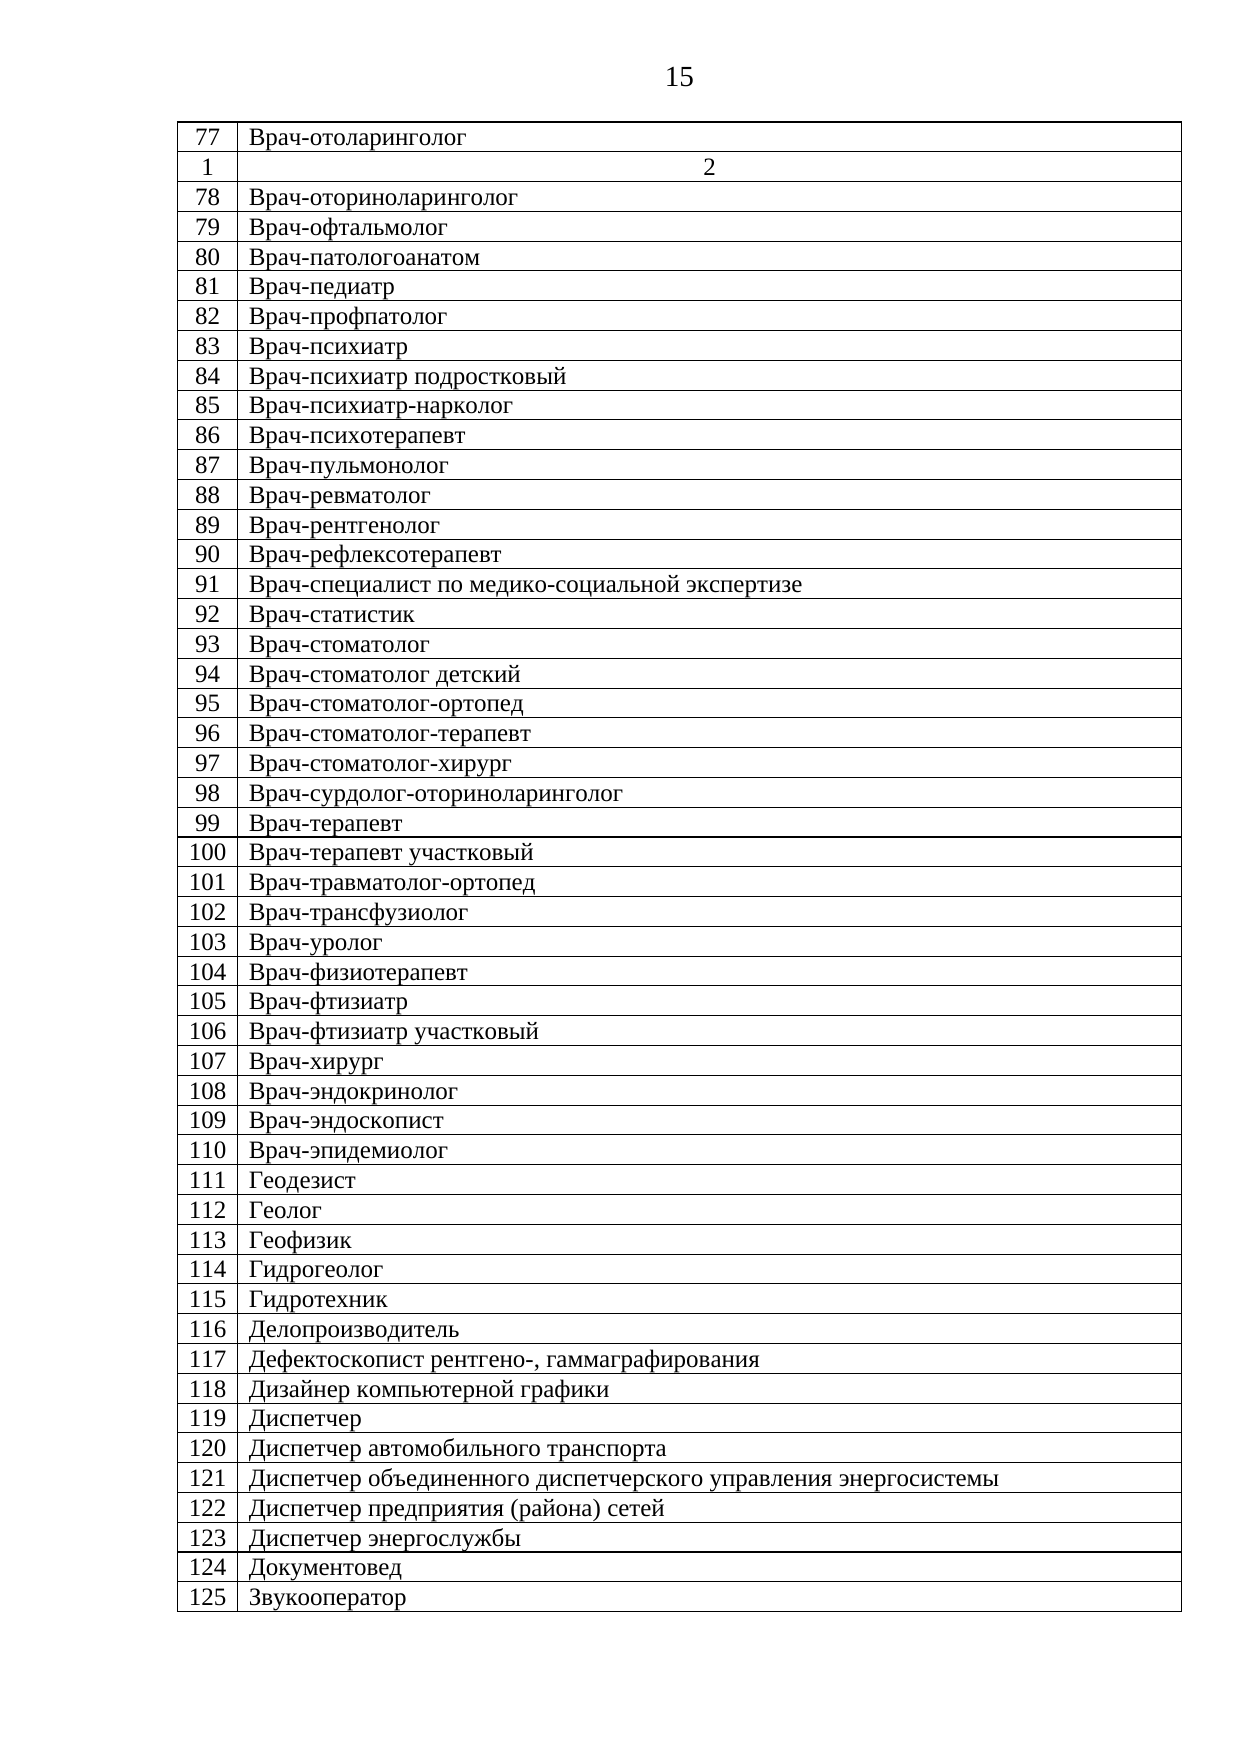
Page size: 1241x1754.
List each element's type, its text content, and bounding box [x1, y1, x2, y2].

table_cell 98 [178, 778, 237, 807]
table_cell Врач-патологоанатом [238, 242, 1181, 270]
table_cell Врач-профпатолог [238, 301, 1181, 330]
table_cell 123 [178, 1523, 237, 1551]
table_cell Врач-стоматолог-хирург [238, 748, 1181, 777]
table_cell Гидротехник [238, 1284, 1181, 1313]
table_cell Геолог [238, 1195, 1181, 1224]
table_cell Диспетчер объединенного диспетчерского управления энергосистемы [238, 1463, 1181, 1492]
table_cell Диспетчер энергослужбы [238, 1523, 1181, 1551]
table_cell 125 [178, 1582, 237, 1611]
table_cell 108 [178, 1076, 237, 1104]
table_cell 1 [178, 152, 237, 181]
table_cell Врач-хирург [238, 1046, 1181, 1075]
table_cell 81 [178, 271, 237, 300]
table_cell 83 [178, 331, 237, 360]
table_cell Врач-фтизиатр участковый [238, 1016, 1181, 1045]
table_cell Врач-рефлексотерапевт [238, 540, 1181, 568]
table_cell 102 [178, 897, 237, 926]
table_cell Врач-стоматолог детский [238, 659, 1181, 687]
table_cell 116 [178, 1314, 237, 1343]
table_cell Врач-стоматолог [238, 629, 1181, 658]
table_cell Врач-педиатр [238, 271, 1181, 300]
table_cell Делопроизводитель [238, 1314, 1181, 1343]
table_cell 92 [178, 599, 237, 628]
table_cell Дизайнер компьютерной графики [238, 1374, 1181, 1402]
table_cell Врач-рентгенолог [238, 510, 1181, 538]
table_cell Врач-эндоскопист [238, 1106, 1181, 1134]
table_cell 86 [178, 420, 237, 449]
table_cell 110 [178, 1135, 237, 1164]
table_cell 93 [178, 629, 237, 658]
table_cell 79 [178, 212, 237, 241]
table_cell Врач-эпидемиолог [238, 1135, 1181, 1164]
table_cell Врач-оториноларинголог [238, 182, 1181, 211]
table_cell 97 [178, 748, 237, 777]
table_cell 94 [178, 659, 237, 687]
table_cell 80 [178, 242, 237, 270]
table_cell 96 [178, 718, 237, 747]
table_cell 87 [178, 450, 237, 479]
table_cell 124 [178, 1553, 237, 1581]
table_cell Врач-отоларинголог [238, 123, 1181, 151]
table_cell Врач-ревматолог [238, 480, 1181, 509]
table_cell 88 [178, 480, 237, 509]
table_cell Врач-стоматолог-терапевт [238, 718, 1181, 747]
table_cell 109 [178, 1106, 237, 1134]
table_cell Врач-трансфузиолог [238, 897, 1181, 926]
table_cell 2 [238, 152, 1181, 181]
table_cell 90 [178, 540, 237, 568]
table_cell 77 [178, 123, 237, 151]
table_cell 103 [178, 927, 237, 956]
table_cell Диспетчер [238, 1404, 1181, 1432]
table_cell Врач-терапевт [238, 808, 1181, 836]
table_cell Врач-стоматолог-ортопед [238, 689, 1181, 717]
table_cell Врач-травматолог-ортопед [238, 867, 1181, 896]
table_cell Врач-психиатр подростковый [238, 361, 1181, 389]
table_cell 84 [178, 361, 237, 389]
table_cell Документовед [238, 1553, 1181, 1581]
table_cell 106 [178, 1016, 237, 1045]
table_cell 117 [178, 1344, 237, 1373]
table_cell Врач-сурдолог-оториноларинголог [238, 778, 1181, 807]
table_cell Врач-физиотерапевт [238, 957, 1181, 985]
table_cell Врач-эндокринолог [238, 1076, 1181, 1104]
table_cell 100 [178, 838, 237, 866]
table_cell 121 [178, 1463, 237, 1492]
table_cell Диспетчер автомобильного транспорта [238, 1433, 1181, 1462]
table_cell 113 [178, 1225, 237, 1253]
table_cell 112 [178, 1195, 237, 1224]
table_cell 104 [178, 957, 237, 985]
table_cell Врач-психиатр [238, 331, 1181, 360]
table_cell Врач-психиатр-нарколог [238, 391, 1181, 419]
table_cell 99 [178, 808, 237, 836]
table_cell 118 [178, 1374, 237, 1402]
table_cell 101 [178, 867, 237, 896]
table_cell Дефектоскопист рентгено-, гаммаграфирования [238, 1344, 1181, 1373]
table_cell Врач-пульмонолог [238, 450, 1181, 479]
table_cell 91 [178, 569, 237, 598]
table_cell Геодезист [238, 1165, 1181, 1194]
table_cell Врач-психотерапевт [238, 420, 1181, 449]
table_cell 115 [178, 1284, 237, 1313]
table_cell 119 [178, 1404, 237, 1432]
table_cell 78 [178, 182, 237, 211]
table_cell Врач-статистик [238, 599, 1181, 628]
table_cell Геофизик [238, 1225, 1181, 1253]
table_cell 122 [178, 1493, 237, 1522]
table_cell Гидрогеолог [238, 1255, 1181, 1283]
table_cell Врач-терапевт участковый [238, 838, 1181, 866]
table_cell Врач-уролог [238, 927, 1181, 956]
table_cell Врач-фтизиатр [238, 986, 1181, 1015]
table_cell 82 [178, 301, 237, 330]
table_cell Звукооператор [238, 1582, 1181, 1611]
table_cell 120 [178, 1433, 237, 1462]
table_cell 95 [178, 689, 237, 717]
table_cell 114 [178, 1255, 237, 1283]
table_cell 107 [178, 1046, 237, 1075]
table_cell Врач-специалист по медико-социальной экспертизе [238, 569, 1181, 598]
table_cell Диспетчер предприятия (района) сетей [238, 1493, 1181, 1522]
table_cell 105 [178, 986, 237, 1015]
table_cell 89 [178, 510, 237, 538]
table_cell 85 [178, 391, 237, 419]
table_cell Врач-офтальмолог [238, 212, 1181, 241]
table_cell 111 [178, 1165, 237, 1194]
